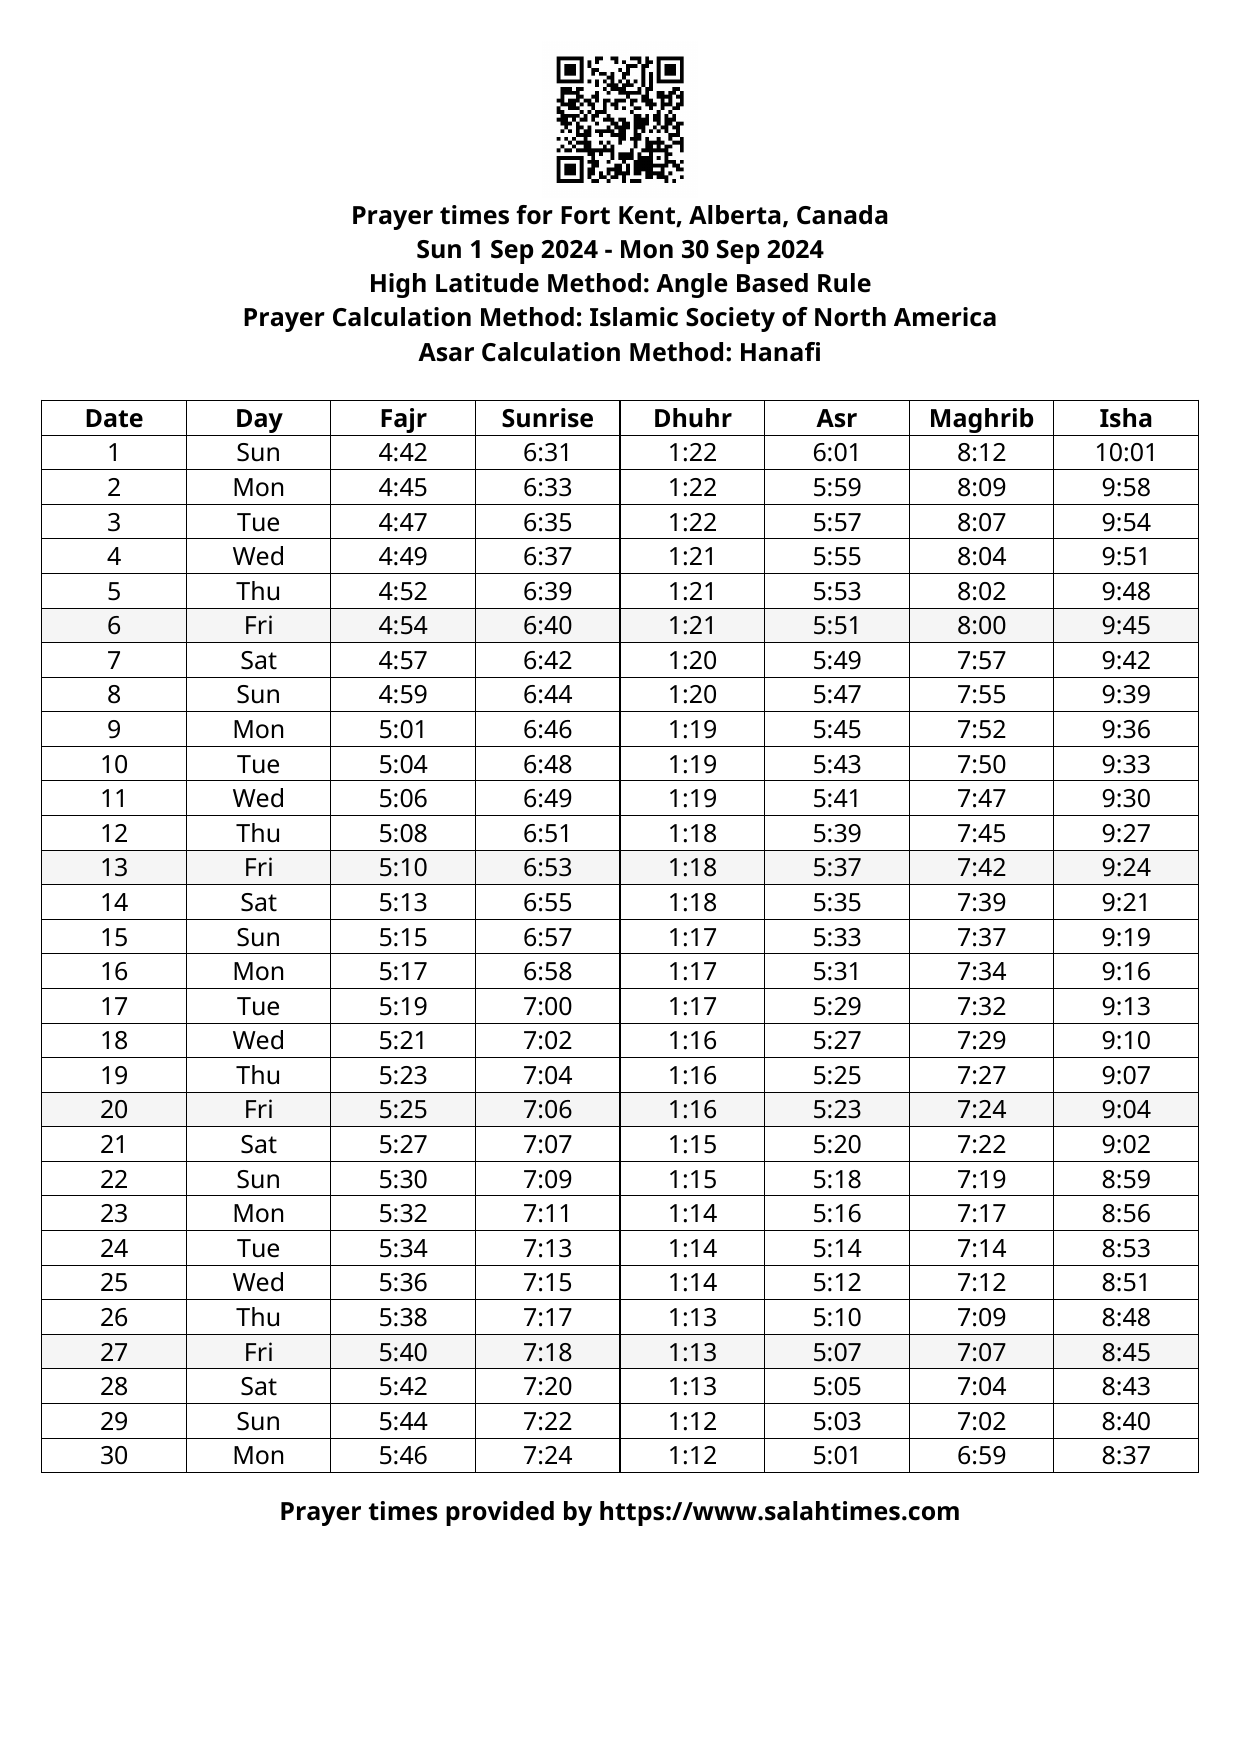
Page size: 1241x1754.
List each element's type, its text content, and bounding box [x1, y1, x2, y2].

table_cell 5:14 [765, 1231, 909, 1264]
table_cell 1:18 [621, 851, 764, 884]
table_cell 7:17 [910, 1196, 1053, 1230]
table_cell 5:49 [765, 643, 909, 677]
table_cell 4:47 [331, 505, 475, 538]
table_cell 6:33 [476, 470, 619, 504]
table_cell 5:27 [765, 1024, 909, 1057]
table_cell 5:06 [331, 781, 475, 815]
table_cell 10 [42, 747, 186, 780]
table_cell 7:06 [476, 1093, 619, 1126]
table_cell 8:53 [1054, 1231, 1198, 1264]
table_cell Wed [187, 1024, 330, 1057]
table_cell 21 [42, 1127, 186, 1161]
table_cell 9:13 [1054, 989, 1198, 1022]
table_cell 15 [42, 920, 186, 953]
table_cell 16 [42, 954, 186, 988]
table_cell 5:29 [765, 989, 909, 1022]
table_cell 1:12 [621, 1439, 764, 1472]
table_cell 5:53 [765, 574, 909, 607]
table_cell 1:16 [621, 1093, 764, 1126]
table_cell 7:47 [910, 781, 1053, 815]
table_cell 6:51 [476, 816, 619, 849]
table_cell 8:43 [1054, 1369, 1198, 1403]
table_cell 5:30 [331, 1162, 475, 1195]
table_cell 7 [42, 643, 186, 677]
table_cell 9:36 [1054, 712, 1198, 746]
table_cell Fri [187, 851, 330, 884]
table_cell 8:48 [1054, 1300, 1198, 1334]
table_cell 7:32 [910, 989, 1053, 1022]
table_cell 7:52 [910, 712, 1053, 746]
table_cell Wed [187, 539, 330, 573]
table_cell 5 [42, 574, 186, 607]
table_cell 9:51 [1054, 539, 1198, 573]
table_cell 1:22 [621, 436, 764, 469]
table_cell Sun [187, 678, 330, 711]
table_cell 23 [42, 1196, 186, 1230]
table_cell 1:16 [621, 1058, 764, 1092]
table_cell 9:19 [1054, 920, 1198, 953]
table_cell 9:21 [1054, 885, 1198, 919]
table_cell 22 [42, 1162, 186, 1195]
table_cell 7:37 [910, 920, 1053, 953]
table_cell Sun [187, 436, 330, 469]
table_cell 27 [42, 1335, 186, 1368]
table_cell 1:19 [621, 781, 764, 815]
table_cell 1:21 [621, 609, 764, 642]
text Sun 1 Sep 2024 - Mon 30 Sep 2024 [42, 232, 1198, 266]
text Asar Calculation Method: Hanafi [42, 334, 1198, 368]
table_cell 7:18 [476, 1335, 619, 1368]
table_cell Wed [187, 781, 330, 815]
table_cell 9:27 [1054, 816, 1198, 849]
table_cell 1:13 [621, 1300, 764, 1334]
table_cell 5:05 [765, 1369, 909, 1403]
table_cell Wed [187, 1266, 330, 1299]
table_cell Mon [187, 954, 330, 988]
table_cell 1:13 [621, 1369, 764, 1403]
table_cell 5:31 [765, 954, 909, 988]
table_cell 5:03 [765, 1404, 909, 1437]
table_cell 1:15 [621, 1127, 764, 1161]
table_cell 1:19 [621, 747, 764, 780]
text High Latitude Method: Angle Based Rule [42, 266, 1198, 300]
table_cell 5:38 [331, 1300, 475, 1334]
table_cell Sat [187, 1369, 330, 1403]
table_cell 5:23 [765, 1093, 909, 1126]
table_cell 13 [42, 851, 186, 884]
table_cell 8:59 [1054, 1162, 1198, 1195]
table_cell 9:42 [1054, 643, 1198, 677]
table_cell 5:01 [331, 712, 475, 746]
table_cell 7:04 [910, 1369, 1053, 1403]
table_cell 1:14 [621, 1196, 764, 1230]
table_cell 19 [42, 1058, 186, 1092]
table_cell 8:56 [1054, 1196, 1198, 1230]
table_cell 9:39 [1054, 678, 1198, 711]
text Prayer Calculation Method: Islamic Society of North America [42, 300, 1198, 334]
table_cell 6 [42, 609, 186, 642]
table_cell 8:09 [910, 470, 1053, 504]
table_cell 6:49 [476, 781, 619, 815]
table_cell 7:04 [476, 1058, 619, 1092]
table_cell 12 [42, 816, 186, 849]
table_header Sunrise [476, 401, 619, 434]
table_cell Thu [187, 574, 330, 607]
table_cell 5:21 [331, 1024, 475, 1057]
table_cell Sat [187, 643, 330, 677]
table_cell 5:45 [765, 712, 909, 746]
table_cell 18 [42, 1024, 186, 1057]
table_cell 7:15 [476, 1266, 619, 1299]
table_cell 1:13 [621, 1335, 764, 1368]
table_cell 8:37 [1054, 1439, 1198, 1472]
table_cell 6:55 [476, 885, 619, 919]
table_cell 5:37 [765, 851, 909, 884]
table_cell 5:12 [765, 1266, 909, 1299]
table_cell 7:55 [910, 678, 1053, 711]
table_cell Tue [187, 505, 330, 538]
table_cell 5:33 [765, 920, 909, 953]
table_cell 20 [42, 1093, 186, 1126]
table_cell 1:15 [621, 1162, 764, 1195]
table_cell 26 [42, 1300, 186, 1334]
table_cell 8:45 [1054, 1335, 1198, 1368]
table_cell 5:34 [331, 1231, 475, 1264]
table_cell 5:27 [331, 1127, 475, 1161]
table_cell 7:17 [476, 1300, 619, 1334]
table_cell 4:59 [331, 678, 475, 711]
table_cell 4 [42, 539, 186, 573]
table_cell Sat [187, 1127, 330, 1161]
table_cell 7:27 [910, 1058, 1053, 1092]
table_cell 6:35 [476, 505, 619, 538]
table_cell 7:11 [476, 1196, 619, 1230]
table_cell 7:07 [910, 1335, 1053, 1368]
table_cell 6:37 [476, 539, 619, 573]
table_cell 5:10 [331, 851, 475, 884]
text Prayer times provided by https://www.salahtimes.com [42, 1494, 1198, 1528]
table_cell Tue [187, 747, 330, 780]
table_cell 7:09 [910, 1300, 1053, 1334]
table_cell 24 [42, 1231, 186, 1264]
table_cell 7:29 [910, 1024, 1053, 1057]
table_cell 9:48 [1054, 574, 1198, 607]
table_cell 1:18 [621, 885, 764, 919]
table_header Asr [765, 401, 909, 434]
table_cell 5:51 [765, 609, 909, 642]
table_cell Sun [187, 1404, 330, 1437]
table_cell 8:40 [1054, 1404, 1198, 1437]
table_cell 6:42 [476, 643, 619, 677]
table_cell Mon [187, 1196, 330, 1230]
table_cell 7:02 [910, 1404, 1053, 1437]
table_cell 30 [42, 1439, 186, 1472]
table_cell 1:17 [621, 954, 764, 988]
table_cell 7:34 [910, 954, 1053, 988]
table_cell Fri [187, 609, 330, 642]
table_cell 9:04 [1054, 1093, 1198, 1126]
table_cell 5:57 [765, 505, 909, 538]
table_cell 6:31 [476, 436, 619, 469]
table_cell 7:39 [910, 885, 1053, 919]
table_cell 9:24 [1054, 851, 1198, 884]
table_cell 6:53 [476, 851, 619, 884]
table_cell 3 [42, 505, 186, 538]
table_cell 5:08 [331, 816, 475, 849]
table_cell 5:13 [331, 885, 475, 919]
table_cell 5:16 [765, 1196, 909, 1230]
table_cell 5:42 [331, 1369, 475, 1403]
table_cell 5:32 [331, 1196, 475, 1230]
table_cell 8:04 [910, 539, 1053, 573]
table_cell 7:12 [910, 1266, 1053, 1299]
table_header Date [42, 401, 186, 434]
table_cell 1:22 [621, 470, 764, 504]
table_cell 9:33 [1054, 747, 1198, 780]
table_cell 7:24 [476, 1439, 619, 1472]
table_cell 7:19 [910, 1162, 1053, 1195]
table_cell 8 [42, 678, 186, 711]
table_cell 6:57 [476, 920, 619, 953]
table_cell 7:22 [910, 1127, 1053, 1161]
table_cell 9:16 [1054, 954, 1198, 988]
table_cell 10:01 [1054, 436, 1198, 469]
table_cell 5:40 [331, 1335, 475, 1368]
table_cell 6:40 [476, 609, 619, 642]
table_cell 5:10 [765, 1300, 909, 1334]
table_cell 28 [42, 1369, 186, 1403]
table_cell 1:19 [621, 712, 764, 746]
table_cell 5:20 [765, 1127, 909, 1161]
table_cell 1:21 [621, 539, 764, 573]
table_cell 5:47 [765, 678, 909, 711]
table_cell Fri [187, 1093, 330, 1126]
table_cell Thu [187, 816, 330, 849]
table_cell 5:44 [331, 1404, 475, 1437]
table_cell 5:15 [331, 920, 475, 953]
table_cell 1:17 [621, 989, 764, 1022]
table_header Isha [1054, 401, 1198, 434]
table_cell 5:19 [331, 989, 475, 1022]
table_cell 7:13 [476, 1231, 619, 1264]
table_cell Tue [187, 1231, 330, 1264]
table_cell 1 [42, 436, 186, 469]
table_cell 5:36 [331, 1266, 475, 1299]
table_cell 1:16 [621, 1024, 764, 1057]
table_header Day [187, 401, 330, 434]
table_cell 9:10 [1054, 1024, 1198, 1057]
table_cell 6:39 [476, 574, 619, 607]
table_cell 1:18 [621, 816, 764, 849]
table_cell 1:20 [621, 643, 764, 677]
table_cell 5:43 [765, 747, 909, 780]
table_cell 5:18 [765, 1162, 909, 1195]
table_cell Mon [187, 470, 330, 504]
table_cell 4:52 [331, 574, 475, 607]
table_cell 5:46 [331, 1439, 475, 1472]
table_cell 9:58 [1054, 470, 1198, 504]
table_cell 7:57 [910, 643, 1053, 677]
table_cell 1:21 [621, 574, 764, 607]
table_cell 7:02 [476, 1024, 619, 1057]
table_cell 8:07 [910, 505, 1053, 538]
table_cell Thu [187, 1300, 330, 1334]
table_cell 7:09 [476, 1162, 619, 1195]
table_header Dhuhr [621, 401, 764, 434]
table_cell 5:04 [331, 747, 475, 780]
table_cell 5:41 [765, 781, 909, 815]
table_cell 4:42 [331, 436, 475, 469]
table_cell 1:17 [621, 920, 764, 953]
table_cell 7:00 [476, 989, 619, 1022]
table_cell 8:12 [910, 436, 1053, 469]
table_cell 5:59 [765, 470, 909, 504]
table_cell 9 [42, 712, 186, 746]
table_cell 9:54 [1054, 505, 1198, 538]
table_cell 1:12 [621, 1404, 764, 1437]
table_cell 4:57 [331, 643, 475, 677]
table_cell Sat [187, 885, 330, 919]
table_cell 4:45 [331, 470, 475, 504]
table_cell Sun [187, 1162, 330, 1195]
table_cell 9:02 [1054, 1127, 1198, 1161]
table_cell 6:01 [765, 436, 909, 469]
table_cell 8:00 [910, 609, 1053, 642]
table_cell 6:58 [476, 954, 619, 988]
table_cell 5:25 [765, 1058, 909, 1092]
table_cell 8:02 [910, 574, 1053, 607]
table_cell 11 [42, 781, 186, 815]
table_cell 17 [42, 989, 186, 1022]
table_cell 9:07 [1054, 1058, 1198, 1092]
table_cell 8:51 [1054, 1266, 1198, 1299]
table_cell 5:25 [331, 1093, 475, 1126]
table_cell Mon [187, 712, 330, 746]
table_cell 7:22 [476, 1404, 619, 1437]
table_cell 7:50 [910, 747, 1053, 780]
text Prayer times for Fort Kent, Alberta, Canada [42, 198, 1198, 232]
table_cell 4:49 [331, 539, 475, 573]
table_cell 5:23 [331, 1058, 475, 1092]
table_cell 7:07 [476, 1127, 619, 1161]
table_cell 5:39 [765, 816, 909, 849]
table_cell 5:55 [765, 539, 909, 573]
table_cell 1:14 [621, 1266, 764, 1299]
table_cell Mon [187, 1439, 330, 1472]
table_cell 1:22 [621, 505, 764, 538]
table_cell 6:46 [476, 712, 619, 746]
table_cell 7:20 [476, 1369, 619, 1403]
table_cell 25 [42, 1266, 186, 1299]
table_cell Tue [187, 989, 330, 1022]
table_header Fajr [331, 401, 475, 434]
table_cell 9:30 [1054, 781, 1198, 815]
table_cell 6:59 [910, 1439, 1053, 1472]
table_cell 2 [42, 470, 186, 504]
table_cell 29 [42, 1404, 186, 1437]
table_cell Fri [187, 1335, 330, 1368]
table_cell Sun [187, 920, 330, 953]
table_cell 5:07 [765, 1335, 909, 1368]
table_cell 7:45 [910, 816, 1053, 849]
table_header Maghrib [910, 401, 1053, 434]
table_cell 9:45 [1054, 609, 1198, 642]
table_cell 5:17 [331, 954, 475, 988]
table_cell 7:24 [910, 1093, 1053, 1126]
table_cell Thu [187, 1058, 330, 1092]
picture [542, 41, 699, 198]
table_cell 5:35 [765, 885, 909, 919]
table_cell 7:14 [910, 1231, 1053, 1264]
table_cell 6:44 [476, 678, 619, 711]
table_cell 1:20 [621, 678, 764, 711]
table_cell 5:01 [765, 1439, 909, 1472]
table_cell 4:54 [331, 609, 475, 642]
table_cell 7:42 [910, 851, 1053, 884]
table_cell 6:48 [476, 747, 619, 780]
table_cell 14 [42, 885, 186, 919]
table_cell 1:14 [621, 1231, 764, 1264]
